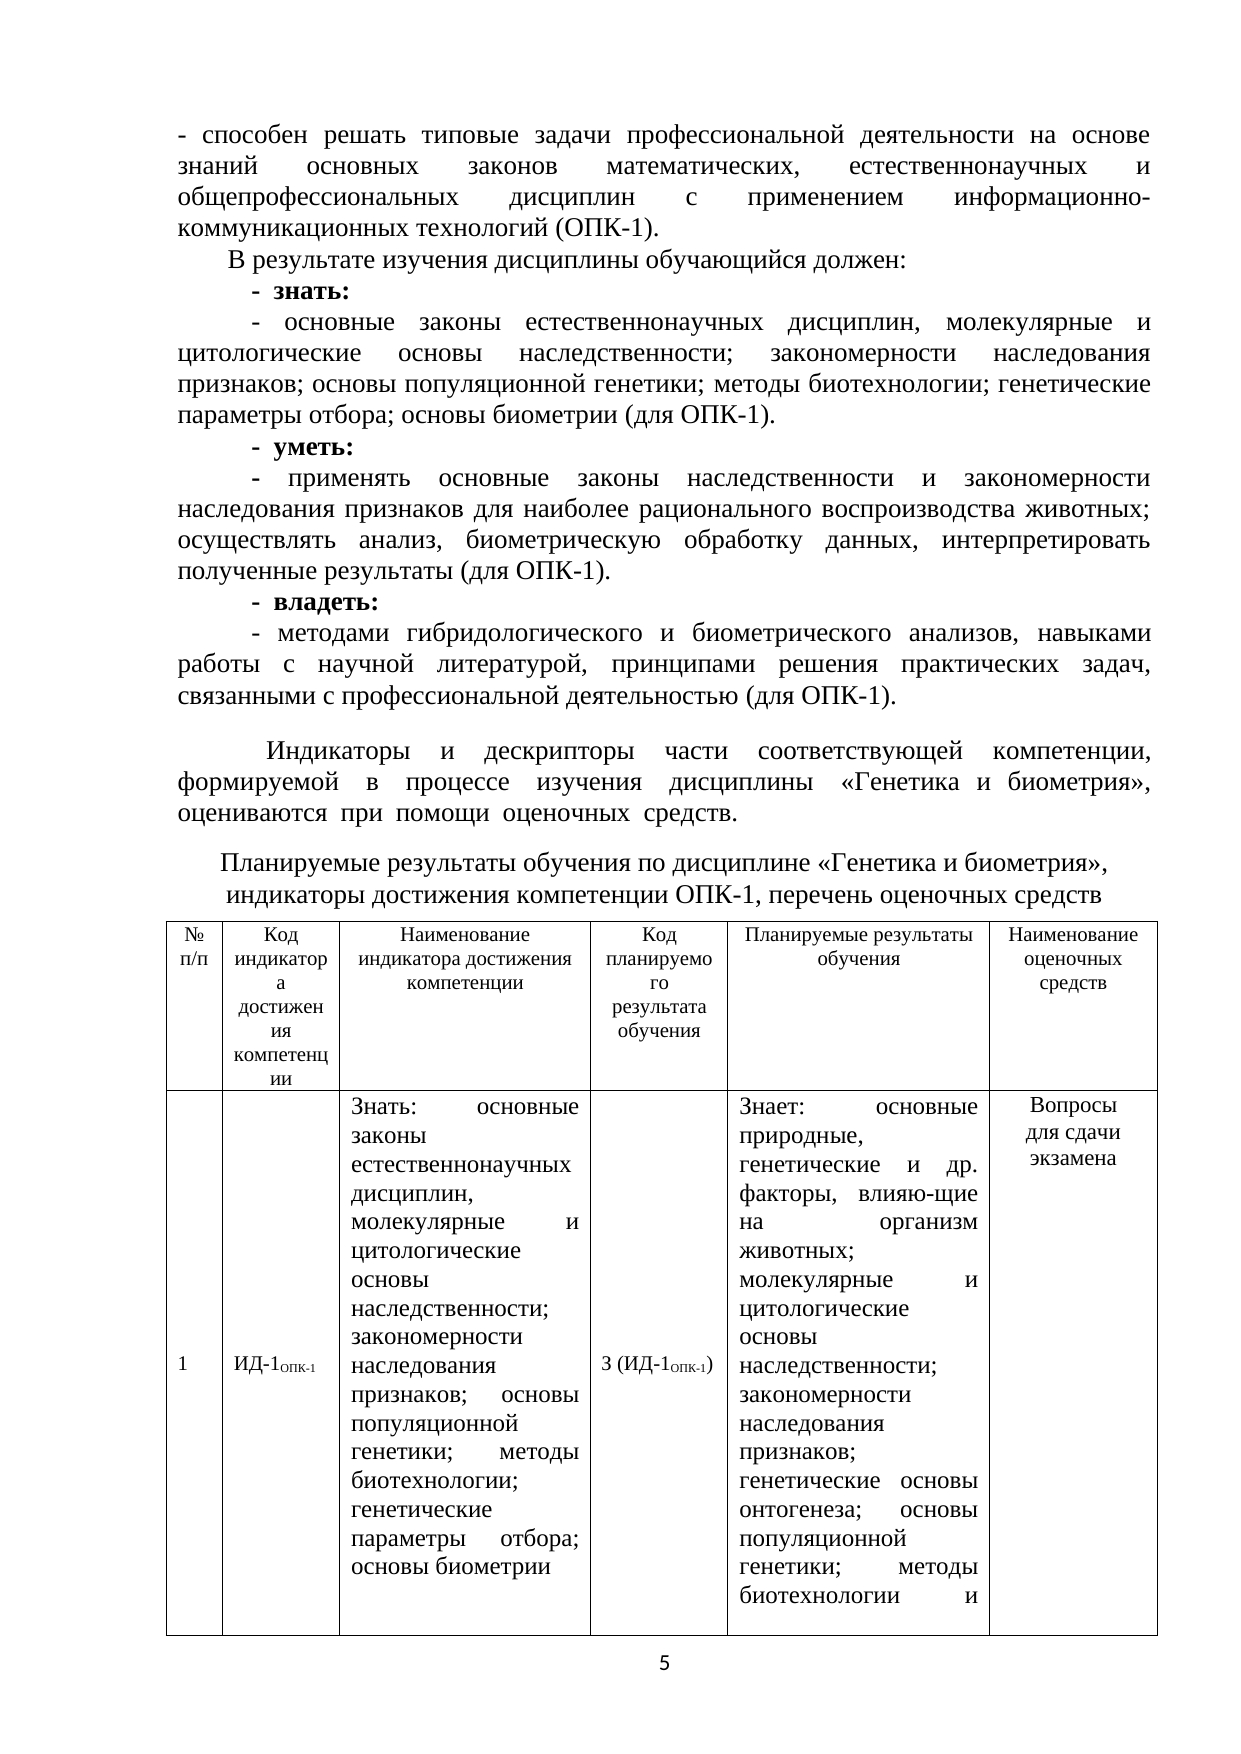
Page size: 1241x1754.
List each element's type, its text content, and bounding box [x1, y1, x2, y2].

text - методами гибридологического и биометрического анализов, навыками работы с научной литературой, принципами решения практических задач, связанными с профессиональной деятельностью (для ОПК-1). [177, 616, 1152, 710]
text - основные законы естественнонаучных дисциплин, молекулярные и цитологические основы наследственности; закономерности наследования признаков; основы популяционной генетики; методы биотехнологии; генетические параметры отбора; основы биометрии (для ОПК-1). [177, 305, 1152, 429]
text - уметь: [177, 429, 1152, 461]
text - способен решать типовые задачи профессиональной деятельности на основе знаний основных законов математических, естественнонаучных и общепрофессиональных дисциплин с применением информационно-коммуникационных технологий (ОПК-1). [177, 118, 1152, 243]
table_header Планируемые результаты обучения [728, 922, 989, 1090]
table_cell 1 [167, 1091, 222, 1635]
table_header Наименование оценочных средств [990, 922, 1157, 1090]
table_header Код индикатора достижения компетенции [223, 922, 339, 1090]
text Индикаторы и дескрипторы части соответствующей компетенции, формируемой в процессе изучения дисциплины «Генетика и биометрия», оцениваются при помощи оценочных средств. [177, 734, 1152, 827]
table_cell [990, 1091, 1157, 1635]
text - владеть: [177, 585, 1152, 616]
table_cell ИД-1ОПК-1 [223, 1091, 339, 1635]
text Планируемые результаты обучения по дисциплине «Генетика и биометрия», индикаторы достижения компетенции ОПК-1, перечень оценочных средств [177, 847, 1152, 909]
text - знать: [177, 274, 1152, 305]
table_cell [340, 1091, 590, 1635]
table_header Код планируемого результата обучения [591, 922, 727, 1090]
text - применять основные законы наследственности и закономерности наследования признаков для наиболее рационального воспроизводства животных; осуществлять анализ, биометрическую обработку данных, интерпретировать полученные результаты (для ОПК-1). [177, 461, 1152, 585]
text В результате изучения дисциплины обучающийся должен: [177, 243, 1152, 274]
table_header Наименование индикатора достижения компетенции [340, 922, 590, 1090]
table_header № п/п [167, 922, 222, 1090]
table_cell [728, 1091, 989, 1635]
table_cell З (ИД-1ОПК-1) [591, 1091, 727, 1635]
